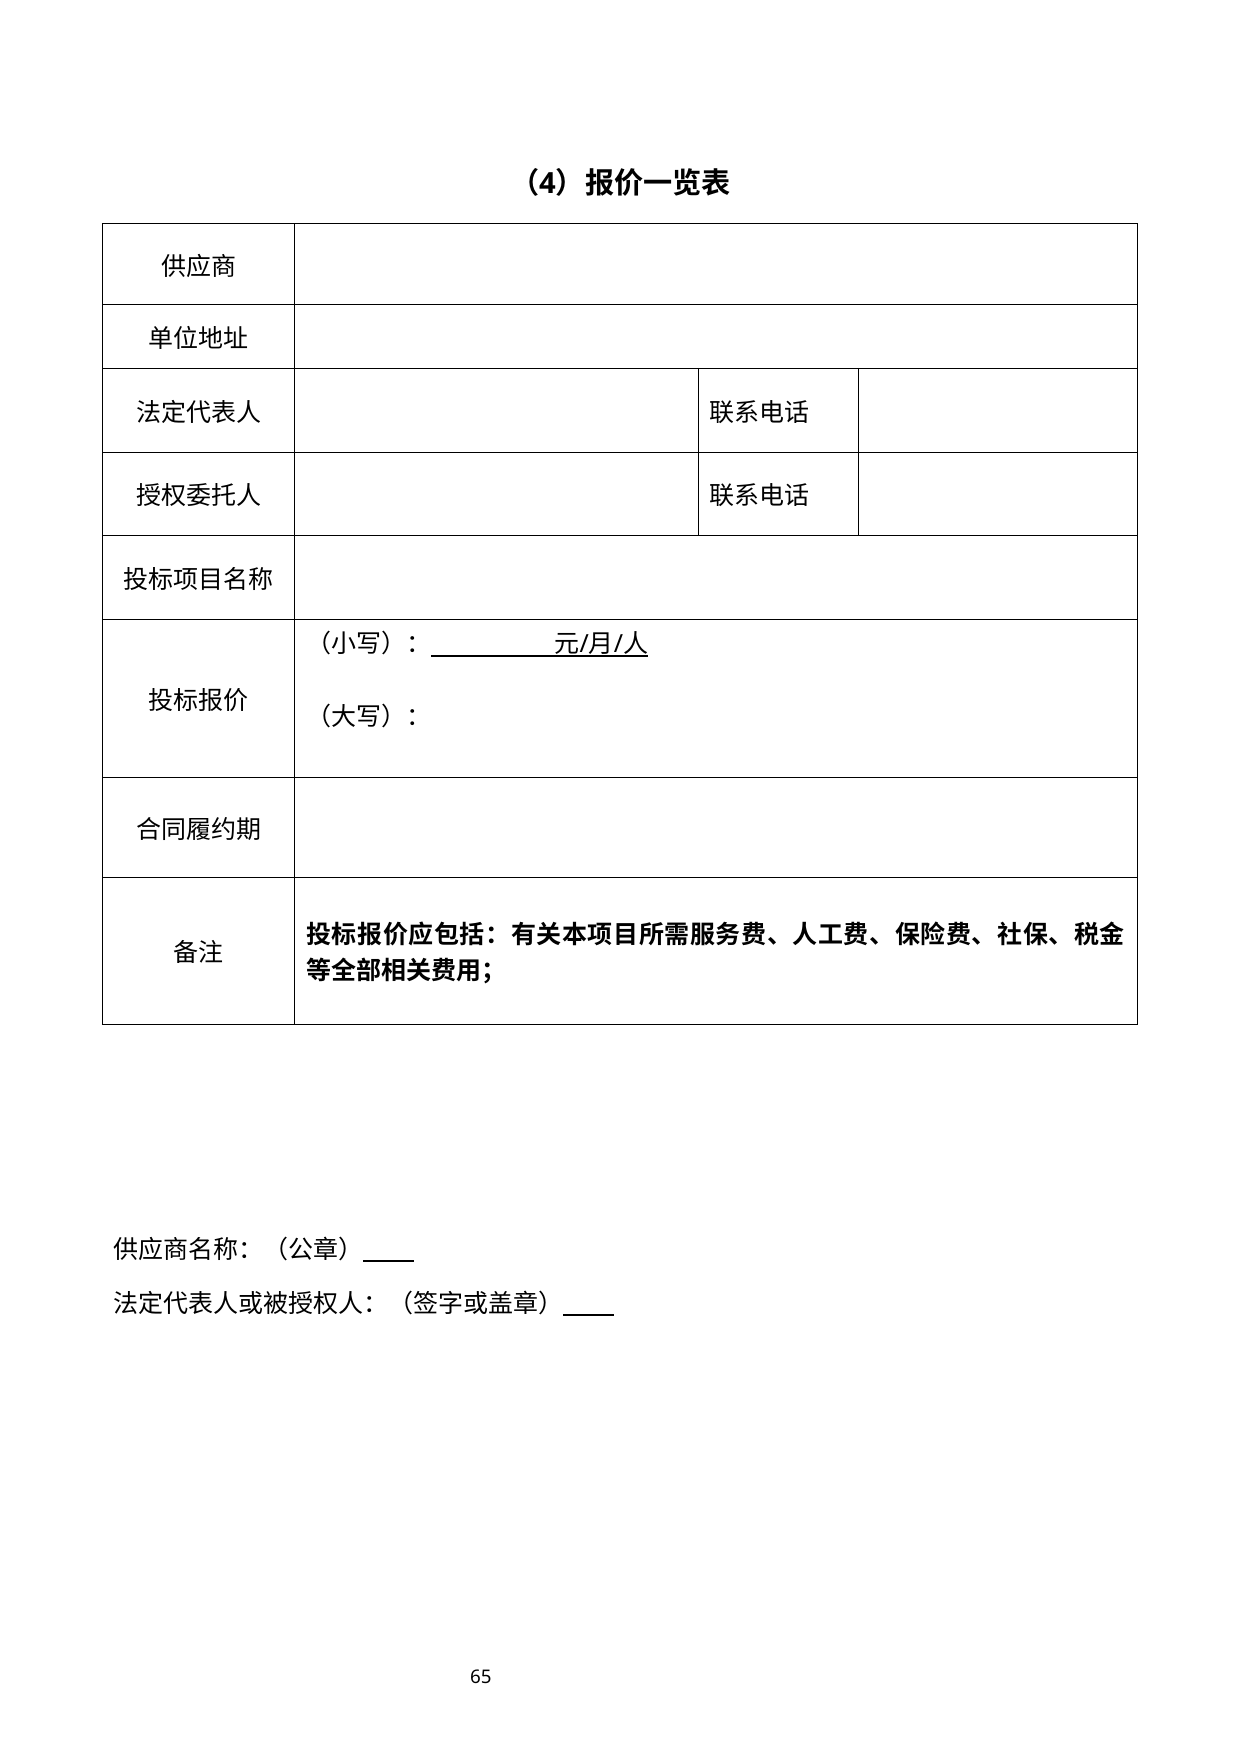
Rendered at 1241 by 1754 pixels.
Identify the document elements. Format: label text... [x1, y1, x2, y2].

table_cell [295, 453, 698, 535]
table_cell [295, 778, 1137, 877]
table_cell 联系电话 [699, 453, 858, 535]
table_cell 投标报价应包括：有关本项目所需服务费、人工费、保险费、社保、税金等全部相关费用； [295, 878, 1137, 1024]
table_cell [295, 369, 698, 452]
table_cell 备注 [103, 878, 294, 1024]
table_header 供应商 [103, 224, 294, 304]
text （4）报价一览表 [113, 159, 1127, 202]
table_cell 法定代表人 [103, 369, 294, 452]
table_cell [295, 305, 1137, 368]
text 供应商名称：（公章） [113, 1229, 1116, 1265]
table_cell 合同履约期 [103, 778, 294, 877]
table_header [295, 224, 1137, 304]
table_cell 授权委托人 [103, 453, 294, 535]
table_cell [295, 536, 1137, 619]
table_cell 单位地址 [103, 305, 294, 368]
text 法定代表人或被授权人：（签字或盖章） [113, 1283, 1116, 1320]
table_cell [859, 453, 1137, 535]
table_cell 投标报价 [103, 620, 294, 777]
table_cell （小写）： 元/月/人 （大写）： [295, 620, 1137, 777]
table_cell 联系电话 [699, 369, 858, 452]
table_cell 投标项目名称 [103, 536, 294, 619]
table_cell [859, 369, 1137, 452]
